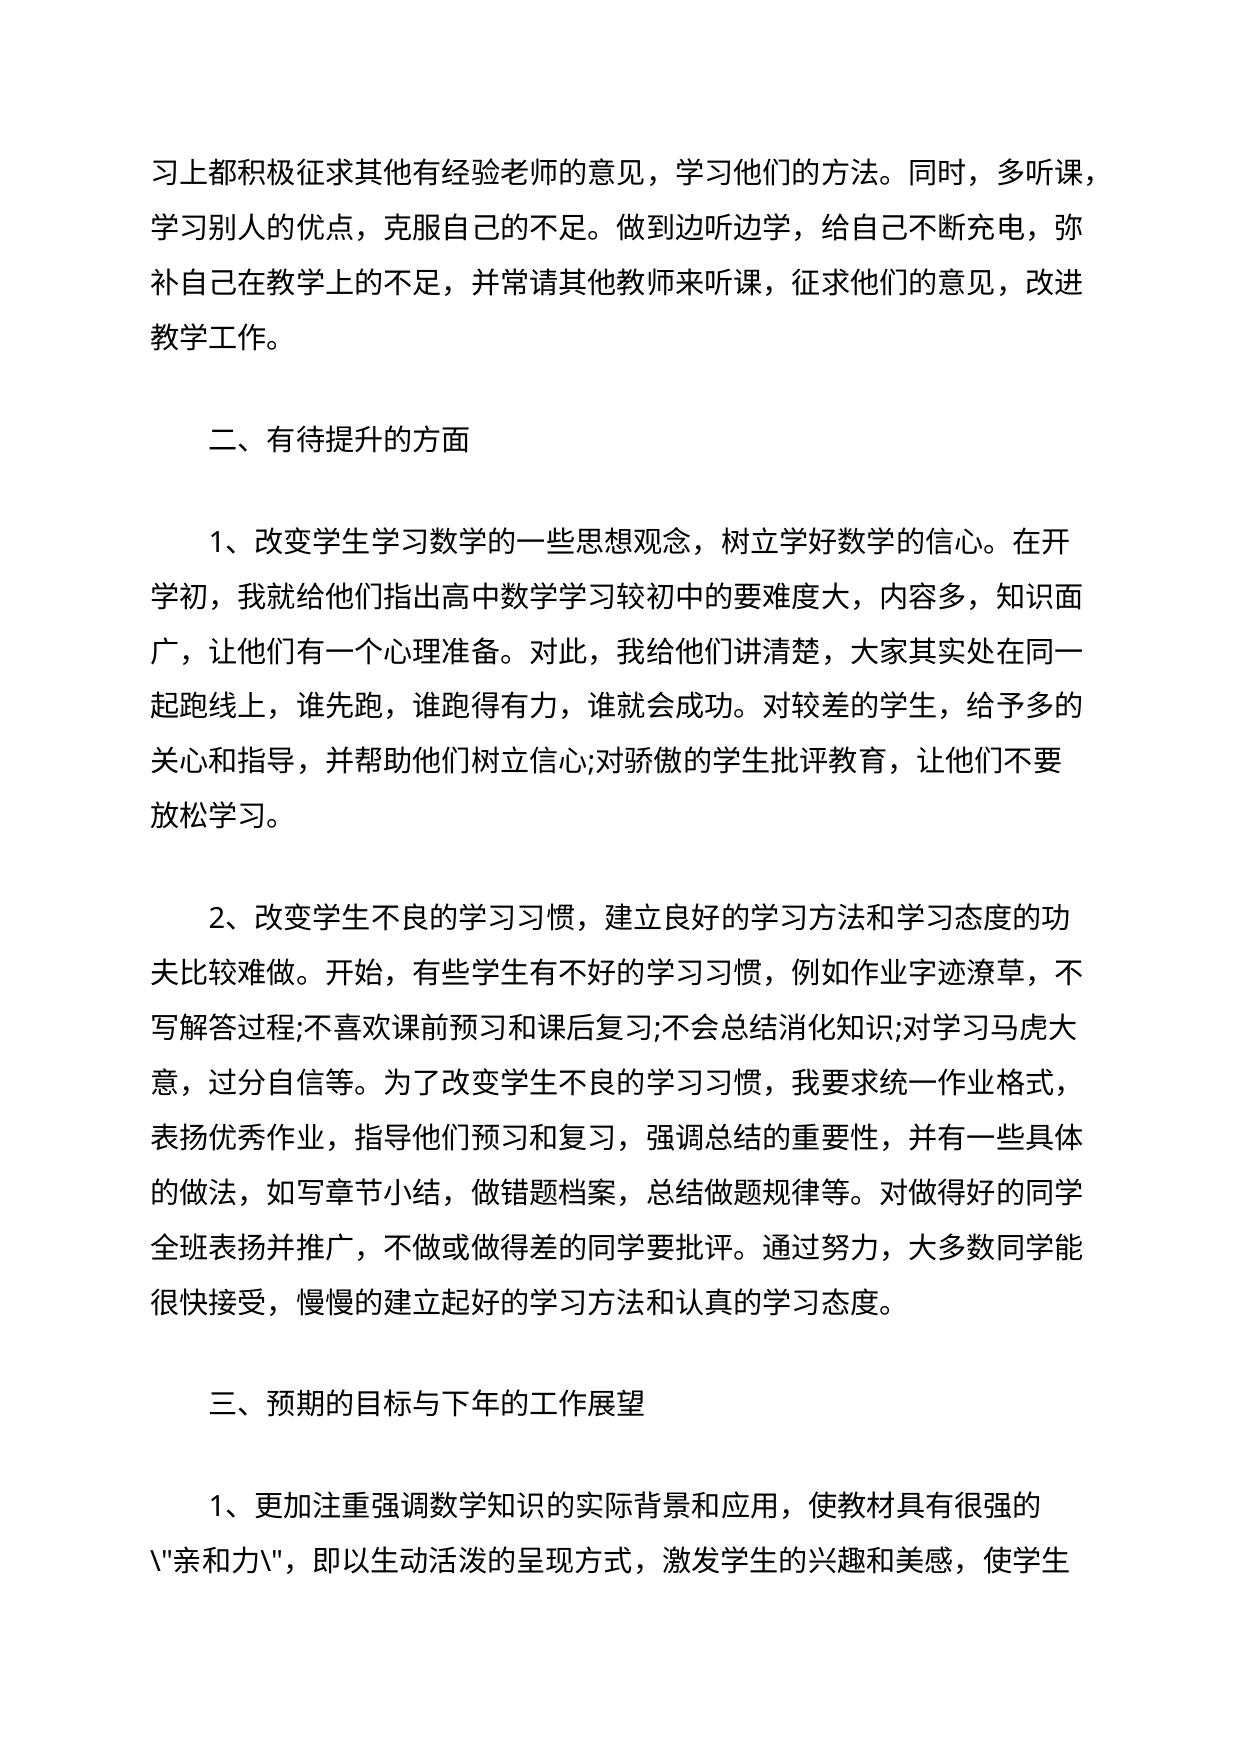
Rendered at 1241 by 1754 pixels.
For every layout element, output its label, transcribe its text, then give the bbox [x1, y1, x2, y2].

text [150, 150, 1090, 357]
text 二、有待提升的方面 [150, 416, 1090, 459]
text 三、预期的目标与下年的工作展望 [150, 1381, 1090, 1423]
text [150, 1483, 1090, 1580]
text 2、改变学生不良的学习习惯，建立良好的学习方法和学习态度的功夫比较难做。开始，有些学生有不好的学习习惯，例如作业字迹潦草，不写解答过程;不喜欢课前预习和课后复习;不会总结消化知识;对学习马虎大意，过分自信等。为了改变学生不良的学习习惯，我要求统一作业格式，表扬优秀作业，指导他们预习和复习，强调总结的重要性，并有一些具体的做法，如写章节小结，做错题档案，总结做题规律等。对做得好的同学全班表扬并推广，不做或做得差的同学要批评。通过努力，大多数同学能很快接受，慢慢的建立起好的学习方法和认真的学习态度。 [150, 895, 1090, 1321]
text 1、改变学生学习数学的一些思想观念，树立学好数学的信心。在开学初，我就给他们指出高中数学学习较初中的要难度大，内容多，知识面广，让他们有一个心理准备。对此，我给他们讲清楚，大家其实处在同一起跑线上，谁先跑，谁跑得有力，谁就会成功。对较差的学生，给予多的关心和指导，并帮助他们树立信心;对骄傲的学生批评教育，让他们不要放松学习。 [150, 518, 1090, 835]
